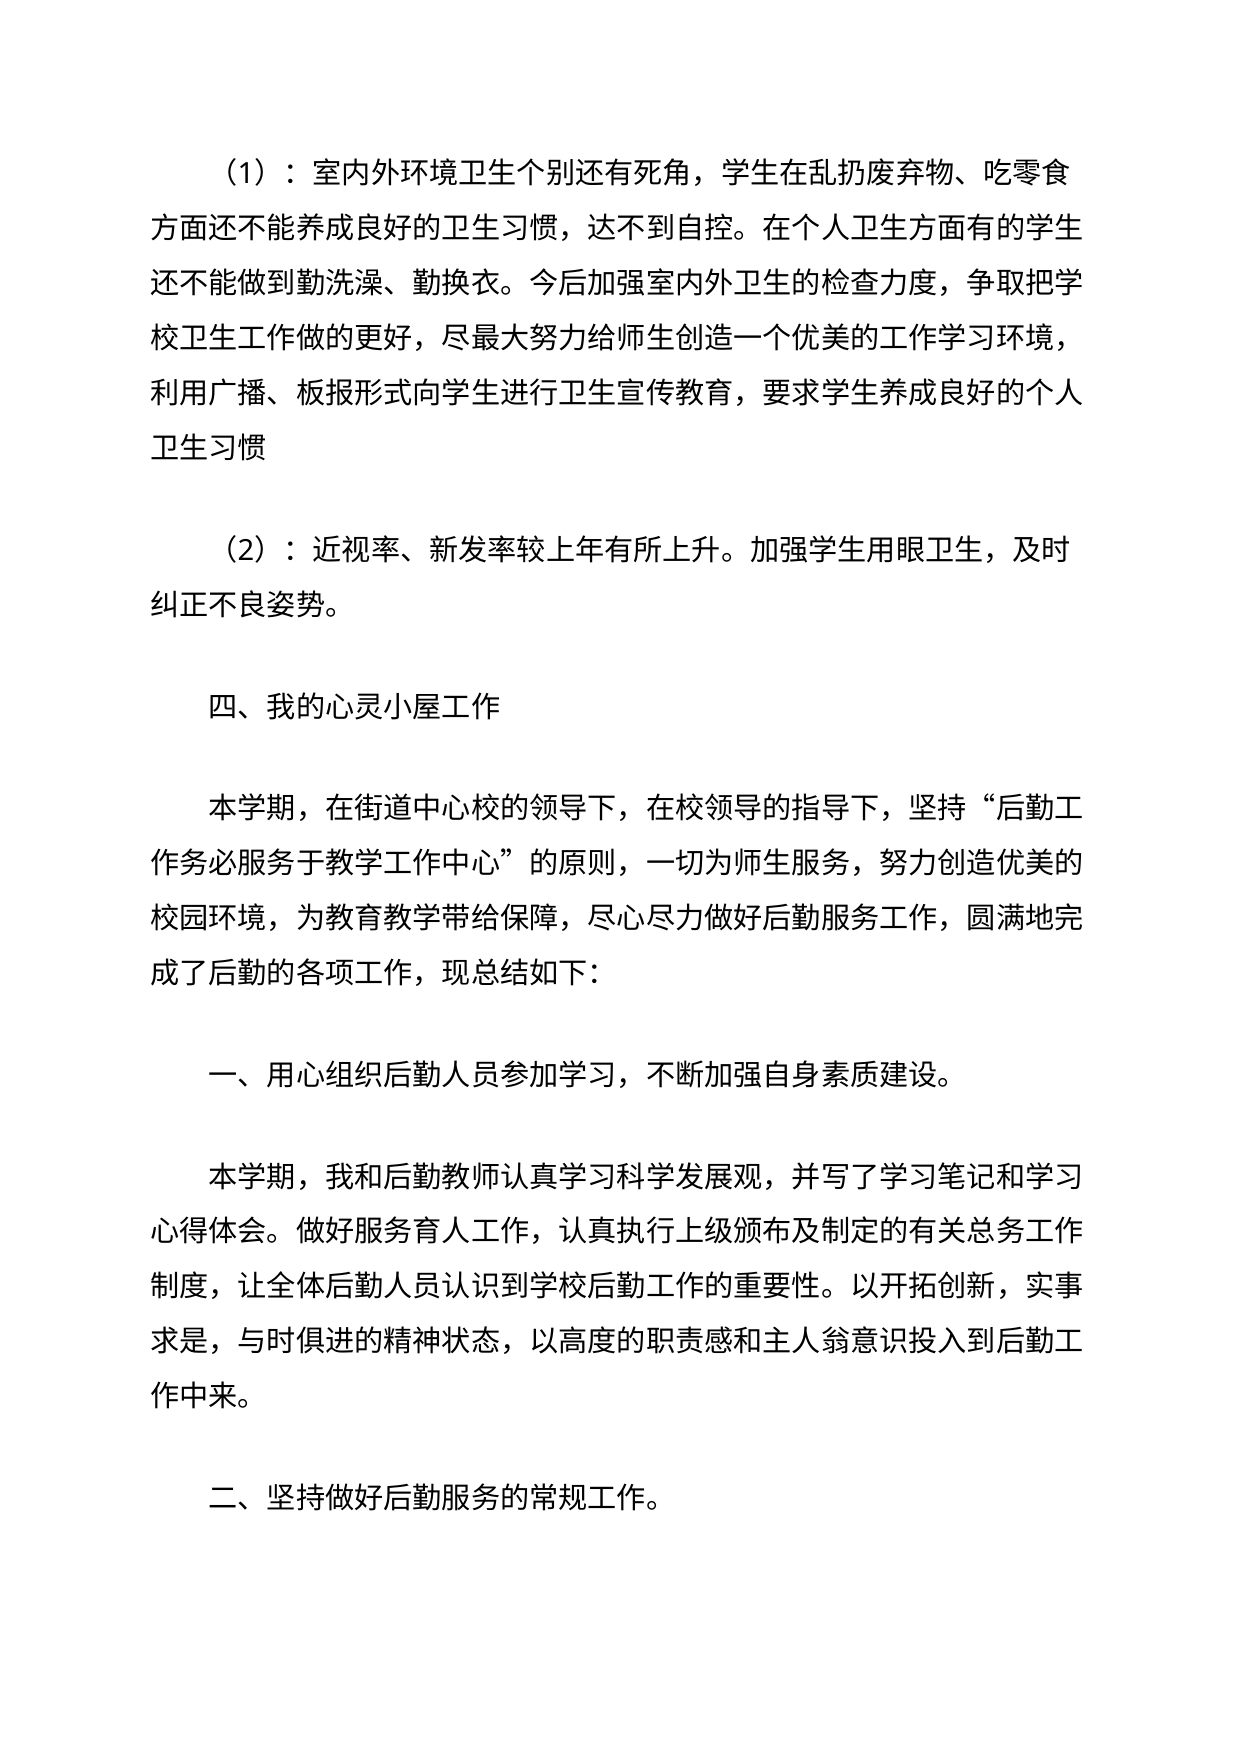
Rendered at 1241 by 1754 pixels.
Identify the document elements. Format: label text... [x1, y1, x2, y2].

text （1）：室内外环境卫生个别还有死角，学生在乱扔废弃物、吃零食方面还不能养成良好的卫生习惯，达不到自控。在个人卫生方面有的学生还不能做到勤洗澡、勤换衣。今后加强室内外卫生的检查力度，争取把学校卫生工作做的更好，尽最大努力给师生创造一个优美的工作学习环境，利用广播、板报形式向学生进行卫生宣传教育，要求学生养成良好的个人卫生习惯 [150, 150, 1090, 467]
text 二、坚持做好后勤服务的常规工作。 [150, 1474, 1090, 1517]
text 四、我的心灵小屋工作 [150, 683, 1090, 725]
text （2）：近视率、新发率较上年有所上升。加强学生用眼卫生，及时纠正不良姿势。 [150, 526, 1090, 624]
text 本学期，在街道中心校的领导下，在校领导的指导下，坚持“后勤工作务必服务于教学工作中心”的原则，一切为师生服务，努力创造优美的校园环境，为教育教学带给保障，尽心尽力做好后勤服务工作，圆满地完成了后勤的各项工作，现总结如下： [150, 785, 1090, 992]
text 本学期，我和后勤教师认真学习科学发展观，并写了学习笔记和学习心得体会。做好服务育人工作，认真执行上级颁布及制定的有关总务工作制度，让全体后勤人员认识到学校后勤工作的重要性。以开拓创新，实事求是，与时俱进的精神状态，以高度的职责感和主人翁意识投入到后勤工作中来。 [150, 1153, 1090, 1415]
text 一、用心组织后勤人员参加学习，不断加强自身素质建设。 [150, 1051, 1090, 1094]
